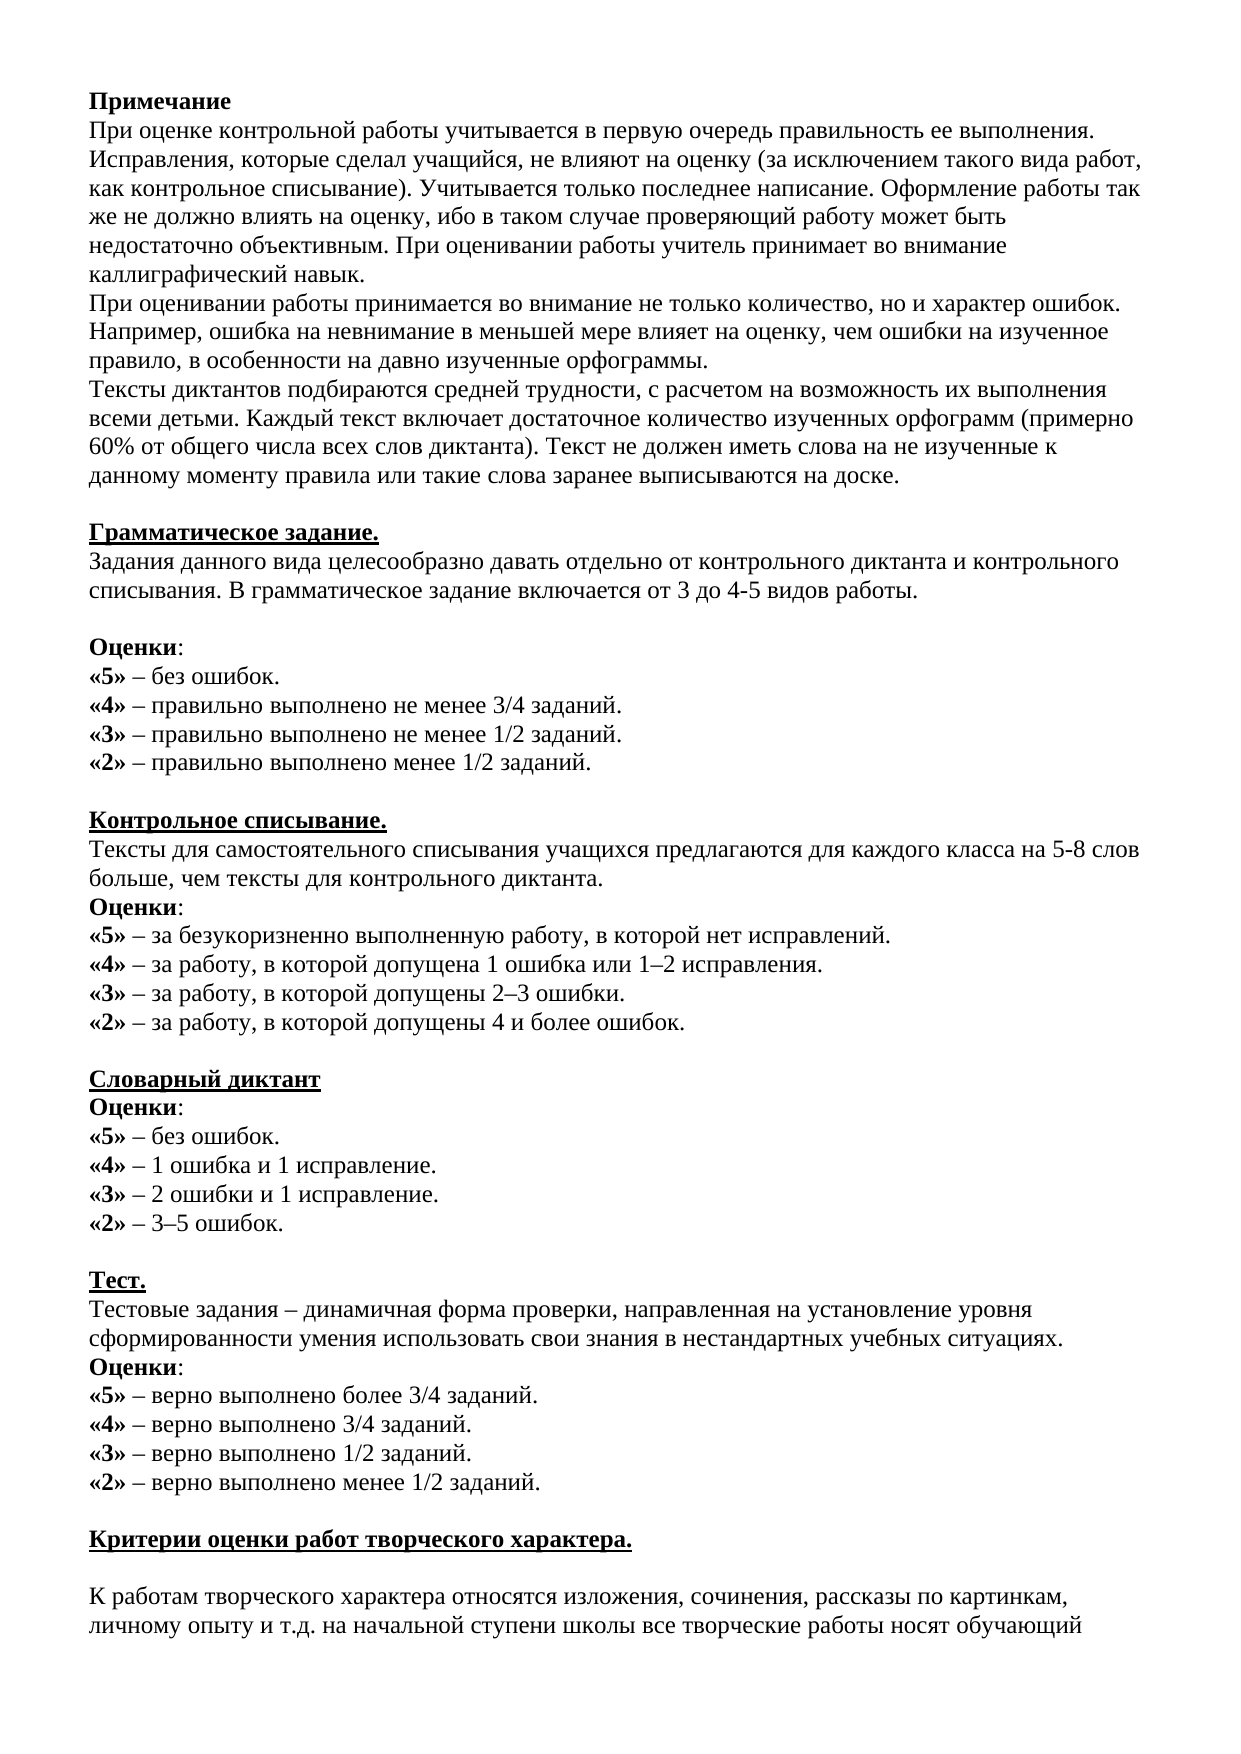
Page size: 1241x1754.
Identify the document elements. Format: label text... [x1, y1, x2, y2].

text «2» – за работу, в которой допущены 4 и более ошибок. [89, 1007, 1188, 1035]
text Примечание [89, 87, 1188, 115]
text недостаточно объективным. При оценивании работы учитель принимает во внимание каллиграфический навык. [89, 230, 1009, 288]
text «2» – верно выполнено менее 1/2 заданий. [89, 1467, 1188, 1495]
text Тест. [89, 1266, 1188, 1294]
text К работам творческого характера относятся изложения, сочинения, рассказы по картинкам, личному опыту и т.д. на начальной ступени школы все творческие работы носят обучающий [89, 1581, 1143, 1639]
text Словарный диктант Оценки: [89, 1065, 322, 1121]
text «2» – правильно выполнено менее 1/2 заданий. [89, 747, 1188, 776]
text «4» – правильно выполнено не менее 3/4 заданий. [89, 690, 1188, 719]
text «4» – верно выполнено 3/4 заданий. [89, 1409, 1188, 1438]
text Тексты для самостоятельного списывания учащихся предлагаются для каждого класса на 5-8 слов больше, чем тексты для контрольного диктанта. [89, 834, 1142, 892]
text При оценивании работы принимается во внимание не только количество, но и характер ошибок. Например, ошибка на невнимание в меньшей мере влияет на оценку, чем ошибки на изученное правило, в особенности на давно изученные орфограммы. [89, 288, 1123, 374]
text Задания данного вида целесообразно давать отдельно от контрольного диктанта и контрольного списывания. В грамматическое задание включается от 3 до 4-5 видов работы. [89, 546, 1121, 604]
text Тестовые задания – динамичная форма проверки, направленная на установление уровня сформированности умения использовать свои знания в нестандартных учебных ситуациях. Оценки: [89, 1294, 1066, 1380]
text Контрольное списывание. [89, 806, 1188, 834]
text При оценке контрольной работы учитывается в первую очередь правильность ее выполнения. Исправления, которые сделал учащийся, не влияют на оценку (за исключением такого вида работ, как контрольное списывание). Учитывается только последнее написание. Оформление работы так же не должно влиять на оценку, ибо в таком случае проверяющий работу может быть [89, 115, 1143, 230]
text «5» – без ошибок. [89, 1121, 1188, 1150]
text Оценки: [89, 892, 1188, 920]
text Критерии оценки работ творческого характера. [89, 1524, 1188, 1553]
text «3» – верно выполнено 1/2 заданий. [89, 1438, 1188, 1467]
text «3» – правильно выполнено не менее 1/2 заданий. [89, 719, 1188, 747]
text «5» – за безукоризненно выполненную работу, в которой нет исправлений. [89, 920, 1188, 949]
text «4» – за работу, в которой допущена 1 ошибка или 1–2 исправления. [89, 949, 1188, 978]
text Оценки: [89, 632, 1188, 661]
text данному моменту правила или такие слова заранее выписываются на доске. [89, 460, 1188, 489]
text «3» – 2 ошибки и 1 исправление. [89, 1179, 1188, 1208]
text «5» – верно выполнено более 3/4 заданий. [89, 1380, 1188, 1409]
text «2» – 3–5 ошибок. [89, 1208, 1188, 1236]
text «3» – за работу, в которой допущены 2–3 ошибки. [89, 978, 1188, 1007]
text «5» – без ошибок. [89, 661, 1188, 690]
text «4» – 1 ошибка и 1 исправление. [89, 1150, 1188, 1179]
text Тексты диктантов подбираются средней трудности, с расчетом на возможность их выполнения всеми детьми. Каждый текст включает достаточное количество изученных орфограмм (примерно 60% от общего числа всех слов диктанта). Текст не должен иметь слова на не изученные к [89, 374, 1136, 460]
text Грамматическое задание. [89, 518, 1188, 546]
